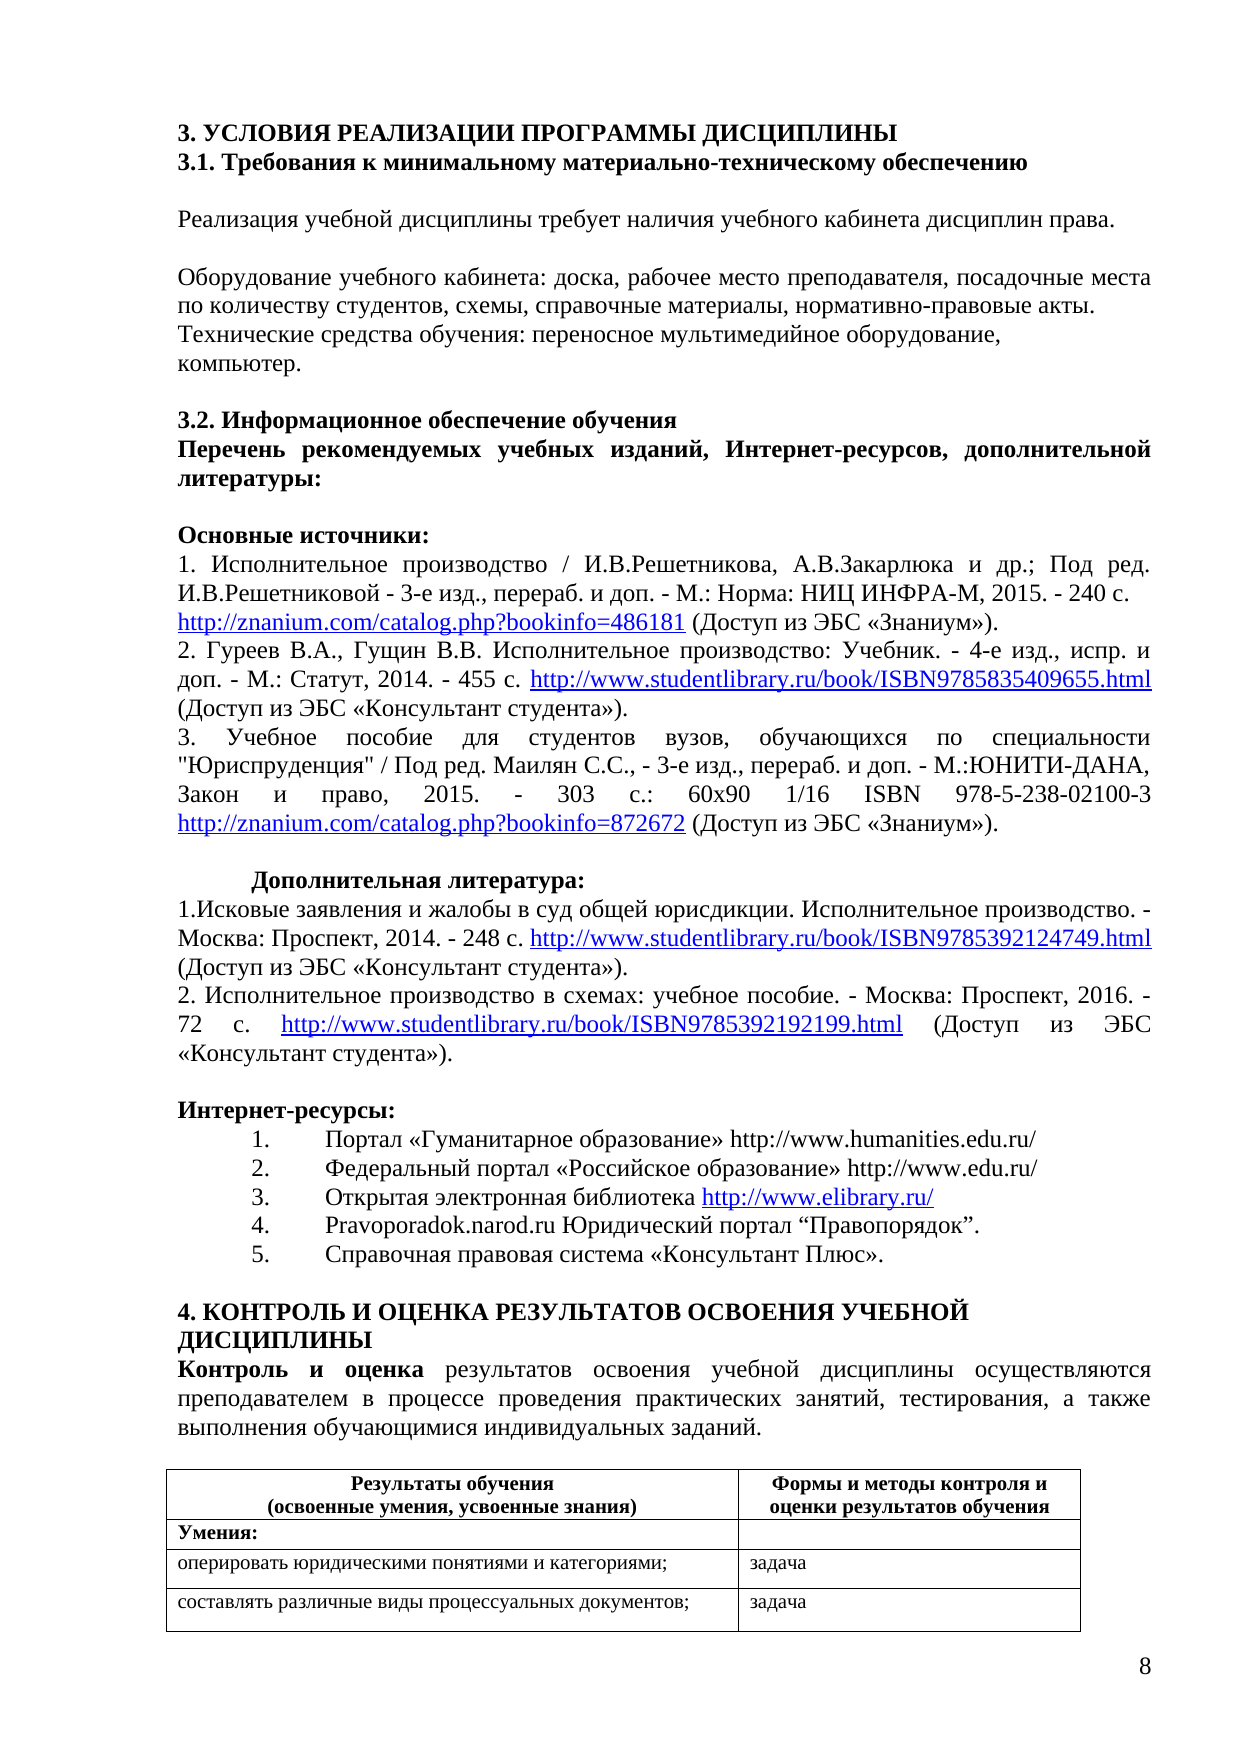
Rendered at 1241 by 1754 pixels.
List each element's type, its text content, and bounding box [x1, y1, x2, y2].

text Оборудование учебного кабинета: доска, рабочее место преподавателя, посадочные места по количеству студентов, схемы, справочные материалы, нормативно-правовые акты. [177, 262, 1152, 319]
text 3. Учебное пособие для студентов вузов, обучающихся по специальности "Юриспруденция" / Под ред. Маилян С.С., - 3-е изд., перераб. и доп. - М.:ЮНИТИ-ДАНА, Закон и право, 2015. - 303 с.: 60x90 1/16 ISBN 978-5-238-02100-3 http://znanium.com/catalog.php?bookinfo=872672 (Доступ из ЭБС «Знаниум»). [177, 722, 1152, 837]
text компьютер. [177, 348, 1152, 377]
list Открытая электронная библиотека http://www.elibrary.ru/ [177, 1182, 1152, 1211]
text 2. Гуреев В.А., Гущин В.В. Исполнительное производство: Учебник. - 4-е изд., испр. и доп. - М.: Статут, 2014. - 455 с. http://www.studentlibrary.ru/book/ISBN9785835409655.html (Доступ из ЭБС «Консультант студента»). [177, 636, 1152, 722]
text Реализация учебной дисциплины требует наличия учебного кабинета дисциплин права. [177, 204, 1152, 233]
table_cell составлять различные виды процессуальных документов; [167, 1589, 738, 1631]
text Технические средства обучения: переносное мультимедийное оборудование, [177, 319, 1152, 348]
text Основные источники: [177, 521, 1152, 549]
text Интернет-ресурсы: [177, 1096, 1152, 1124]
table_header Результаты обучения (освоенные умения, усвоенные знания) [167, 1470, 738, 1518]
table_cell задача [739, 1589, 1080, 1631]
text Дополнительная литература: [177, 866, 1152, 894]
list Федеральный портал «Российское образование» http://www.edu.ru/ [177, 1153, 1152, 1182]
list Портал «Гуманитарное образование» http://www.humanities.edu.ru/ [177, 1124, 1152, 1153]
subtitle Контроль и оценка результатов освоения учебной дисциплины осуществляются преподавателем в процессе проведения практических занятий, тестирования, а также выполнения обучающимися индивидуальных заданий. [177, 1354, 1152, 1441]
subtitle 3. условия реализации программы дисциплины [177, 118, 1152, 147]
table_cell задача [739, 1550, 1080, 1588]
subtitle 3.2. Информационное обеспечение обучения [177, 406, 1152, 434]
text http://znanium.com/catalog.php?bookinfo=486181 (Доступ из ЭБС «Знаниум»). [177, 607, 1152, 636]
table_cell [739, 1520, 1080, 1549]
table_cell Умения: [167, 1520, 738, 1549]
table_cell оперировать юридическими понятиями и категориями; [167, 1550, 738, 1588]
table_header Формы и методы контроля и оценки результатов обучения [739, 1470, 1080, 1518]
text 2. Исполнительное производство в схемах: учебное пособие. - Москва: Проспект, 2016. - 72 с. http://www.studentlibrary.ru/book/ISBN9785392192199.html (Доступ из ЭБС «Консультант студента»). [177, 981, 1152, 1067]
text 1.Исковые заявления и жалобы в суд общей юрисдикции. Исполнительное производство. - Москва: Проспект, 2014. - 248 с. http://www.studentlibrary.ru/book/ISBN9785392124749.html (Доступ из ЭБС «Консультант студента»). [177, 894, 1152, 981]
text Перечень рекомендуемых учебных изданий, Интернет-ресурсов, дополнительной литературы: [177, 434, 1152, 492]
text 1. Исполнительное производство / И.В.Решетникова, А.В.Закарлюка и др.; Под ред. И.В.Решетниковой - 3-e изд., перераб. и доп. - М.: Норма: НИЦ ИНФРА-М, 2015. - 240 с. [177, 549, 1152, 607]
subtitle 4. Контроль и оценка результатов освоения УЧЕБНОЙ Дисциплины [177, 1297, 1152, 1354]
text 3.1. Требования к минимальному материально-техническому обеспечению [177, 147, 1152, 176]
list Справочная правовая система «Консультант Плюс». [177, 1239, 1152, 1268]
list Pravoporadok.narod.ru Юридический портал “Правопорядок”. [177, 1211, 1152, 1239]
